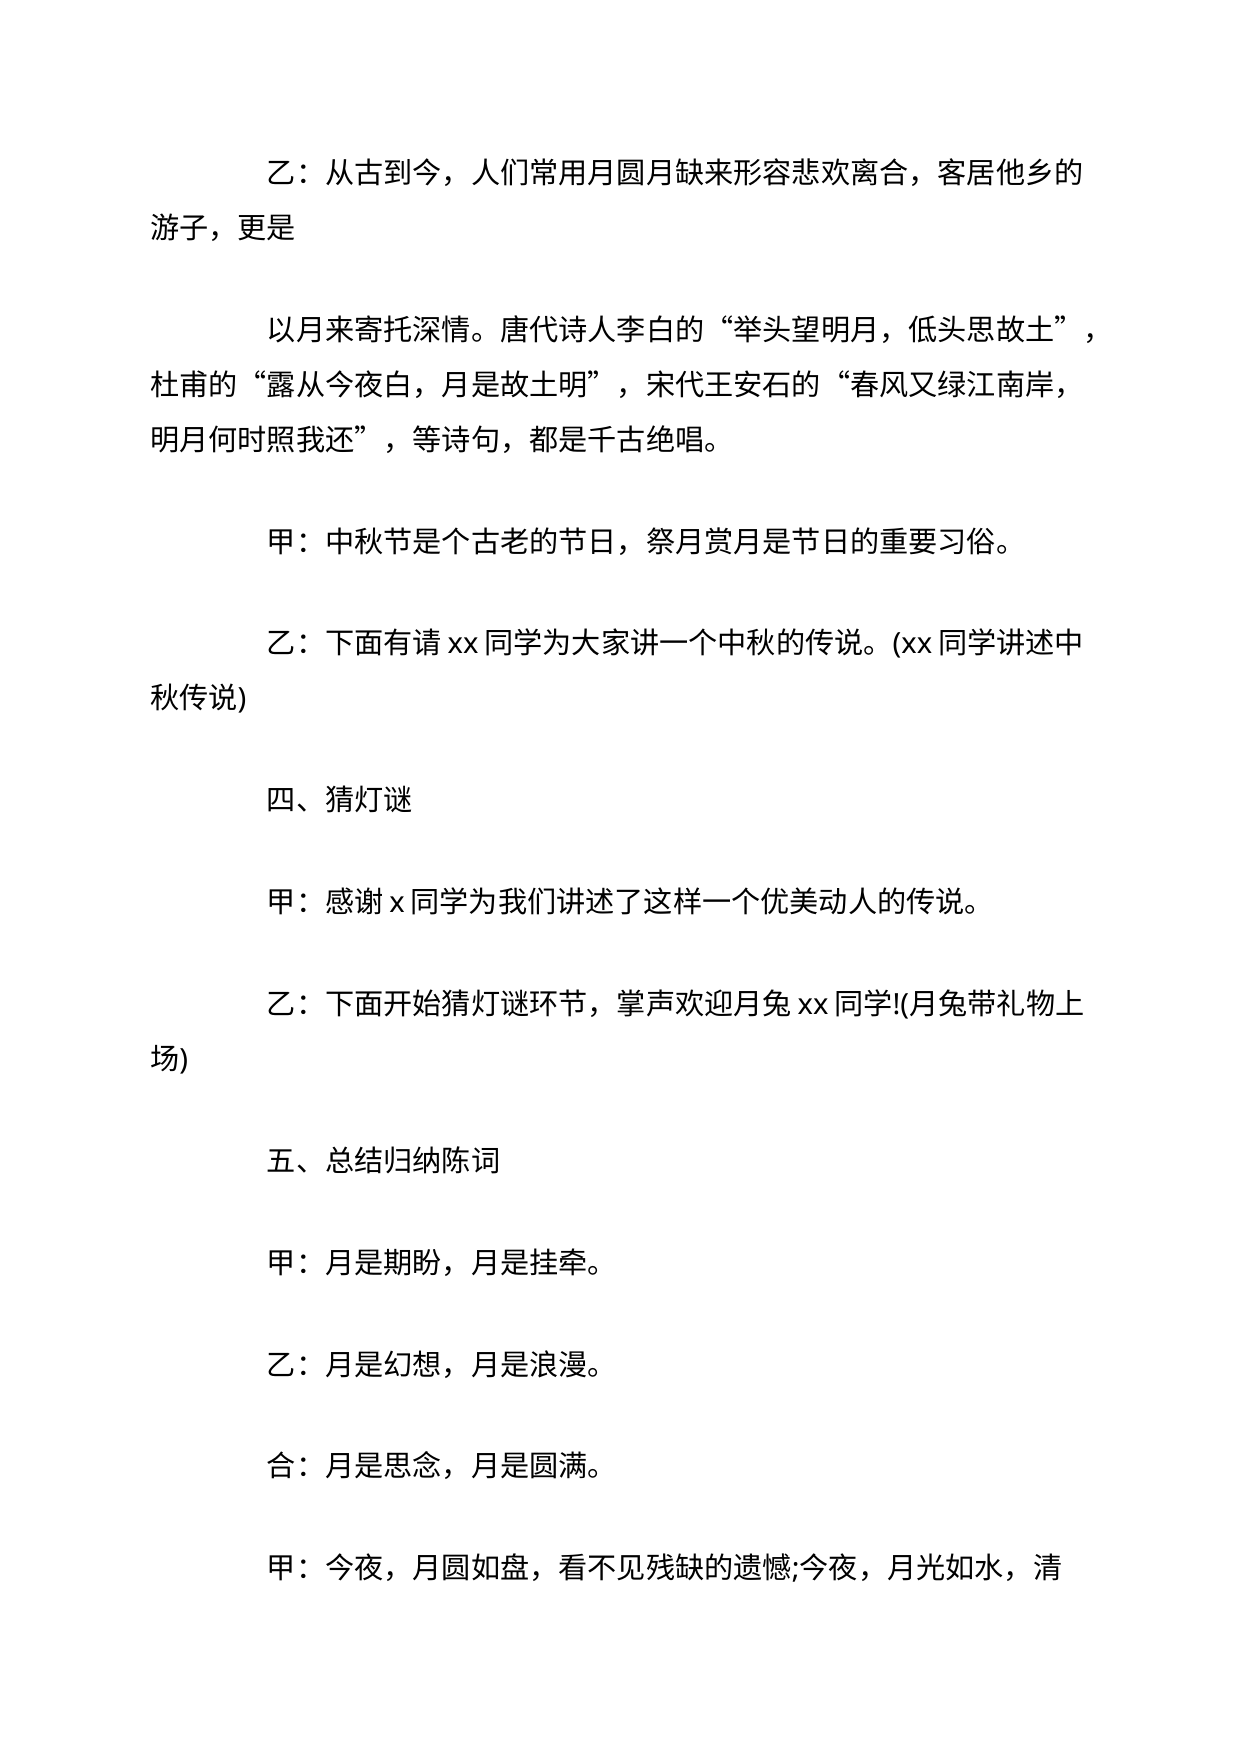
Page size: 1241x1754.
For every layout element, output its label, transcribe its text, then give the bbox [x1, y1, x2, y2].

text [150, 1545, 1090, 1587]
text 五、总结归纳陈词 [150, 1138, 1090, 1180]
text 乙：下面开始猜灯谜环节，掌声欢迎月兔xx同学!(月兔带礼物上场) [150, 981, 1090, 1078]
text 合：月是思念，月是圆满。 [150, 1443, 1090, 1485]
text 甲：中秋节是个古老的节日，祭月赏月是节日的重要习俗。 [150, 518, 1090, 561]
text 甲：感谢x同学为我们讲述了这样一个优美动人的传说。 [150, 879, 1090, 921]
text 四、猜灯谜 [150, 777, 1090, 819]
text 以月来寄托深情。唐代诗人李白的“举头望明月，低头思故土”，杜甫的“露从今夜白，月是故土明”，宋代王安石的“春风又绿江南岸，明月何时照我还”，等诗句，都是千古绝唱。 [150, 307, 1090, 459]
text 乙：月是幻想，月是浪漫。 [150, 1341, 1090, 1383]
text 甲：月是期盼，月是挂牵。 [150, 1239, 1090, 1282]
text 乙：从古到今，人们常用月圆月缺来形容悲欢离合，客居他乡的游子，更是 [150, 150, 1090, 247]
text 乙：下面有请xx同学为大家讲一个中秋的传说。(xx同学讲述中秋传说) [150, 620, 1090, 717]
